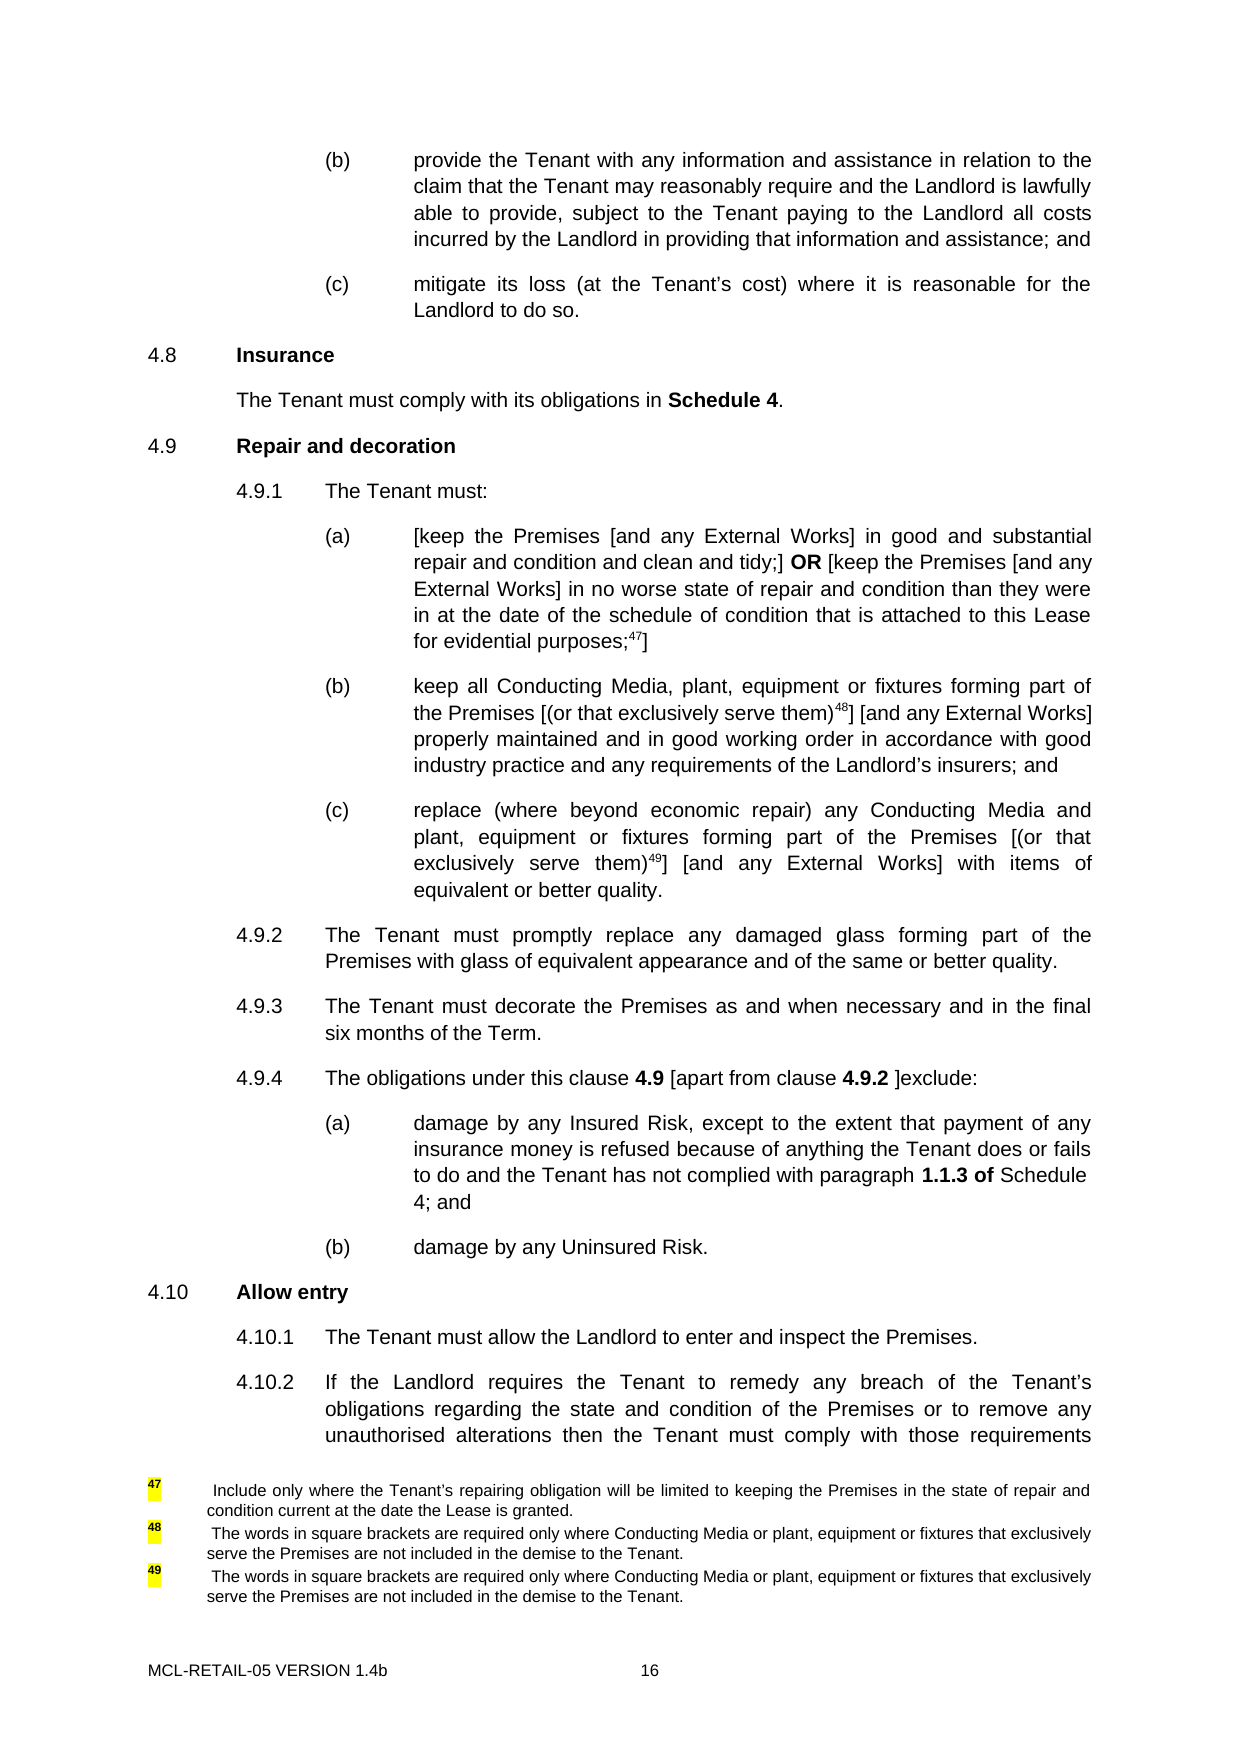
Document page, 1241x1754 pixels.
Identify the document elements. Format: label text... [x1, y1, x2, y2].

subtitle mitigate its loss (at the Tenant’s cost) where it is reasonable for the Landlord to do so. [325, 272, 1093, 322]
subtitle provide the Tenant with any information and assistance in relation to the claim that the Tenant may reasonably require and the Landlord is lawfully able to provide, subject to the Tenant paying to the Landlord all costs incurred by the Landlord in providing that information and assistance; and [325, 148, 1093, 251]
subtitle The Tenant must decorate the Premises as and when necessary and in the final six months of the Term. [236, 994, 1093, 1044]
subtitle damage by any Uninsured Risk. [325, 1235, 1093, 1259]
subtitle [236, 1370, 1093, 1447]
subtitle The Tenant must promptly replace any damaged glass forming part of the Premises with glass of equivalent appearance and of the same or better quality. [236, 922, 1093, 973]
subtitle Allow entry [148, 1280, 1093, 1304]
subtitle damage by any Insured Risk, except to the extent that payment of any insurance money is refused because of anything the Tenant does or fails to do and the Tenant has not complied with paragraph 1.1.3 of Schedule 4; and [325, 1111, 1093, 1213]
subtitle The obligations under this clause 4.9 [apart from clause 4.9.2 ]exclude: [236, 1065, 1093, 1089]
subtitle keep all Conducting Media, plant, equipment or fixtures forming part of the Premises [(or that exclusively serve them)] [and any External Works] properly maintained and in good working order in accordance with good industry practice and any requirements of the Landlord’s insurers; and [325, 674, 1093, 777]
subtitle replace (where beyond economic repair) any Conducting Media and plant, equipment or fixtures forming part of the Premises [(or that exclusively serve them)] [and any External Works] with items of equivalent or better quality. [325, 798, 1093, 901]
subtitle [keep the Premises [and any External Works] in good and substantial repair and condition and clean and tidy;] OR [keep the Premises [and any External Works] in no worse state of repair and condition than they were in at the date of the schedule of condition that is attached to this Lease for evidential purposes;] [325, 524, 1093, 653]
subtitle The Tenant must: [236, 478, 1093, 502]
subtitle Repair and decoration [148, 433, 1093, 457]
subtitle The Tenant must allow the Landlord to enter and inspect the Premises. [236, 1325, 1093, 1349]
text The Tenant must comply with its obligations in Schedule 4. [236, 388, 1093, 412]
subtitle Insurance [148, 343, 1093, 367]
